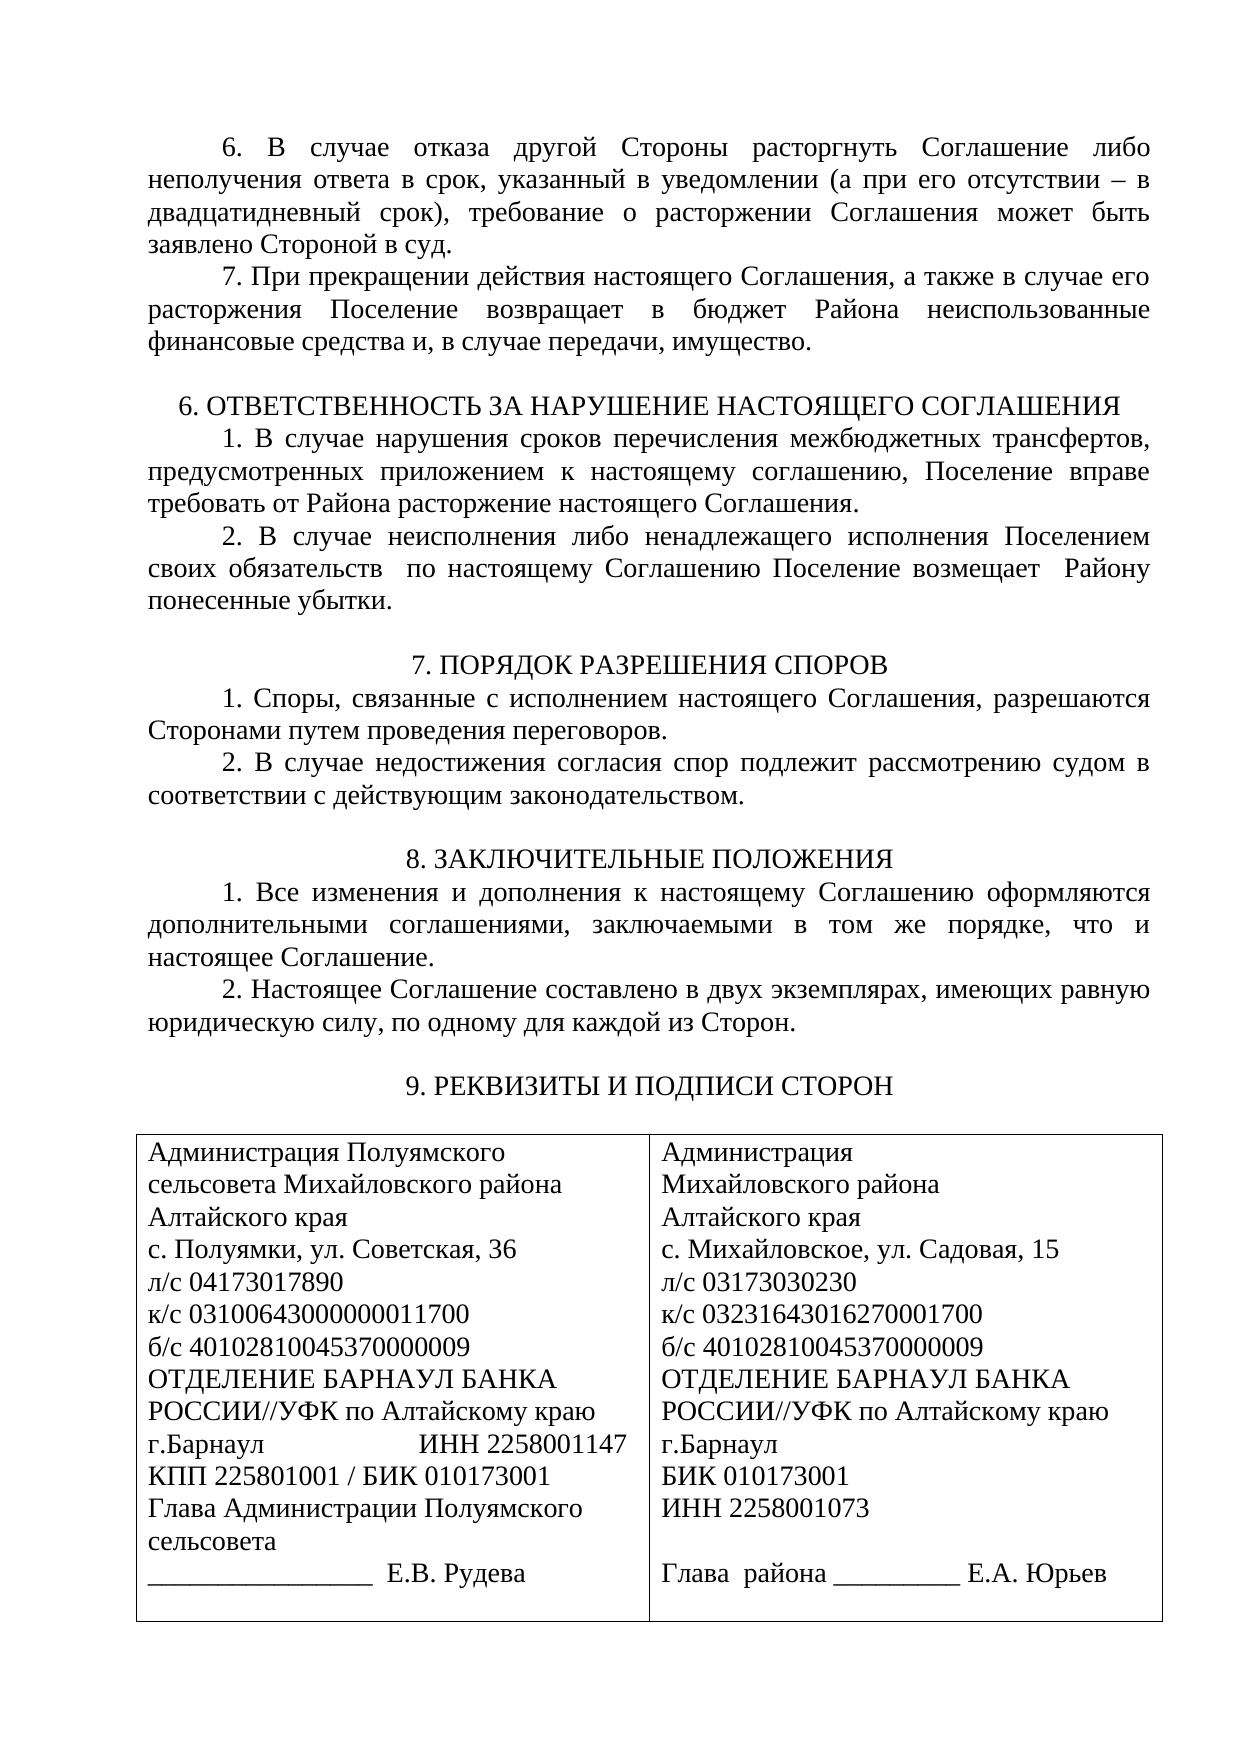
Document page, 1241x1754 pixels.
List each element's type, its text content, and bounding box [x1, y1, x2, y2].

table_header Администрация Михайловского района Алтайского края с. Михайловское, ул. Садовая, 15 л/с 03173030230 к/с 03231643016270001700 б/с 40102810045370000009 ОТДЕЛЕНИЕ БАРНАУЛ БАНКА РОССИИ//УФК по Алтайскому краю г.Барнаул БИК 010173001 ИНН 2258001073 Глава района _________ Е.А. Юрьев [650, 1135, 1162, 1621]
list 2. В случае неисполнения либо ненадлежащего исполнения Поселением своих обязательств по настоящему Соглашению Поселение возмещает Району понесенные убытки. [148, 519, 1152, 616]
text 7. ПОРЯДОК РАЗРЕШЕНИЯ СПОРОВ [148, 648, 1152, 681]
text 1. В случае нарушения сроков перечисления межбюджетных трансфертов, предусмотренных приложением к настоящему соглашению, Поселение вправе требовать от Района расторжение настоящего Соглашения. [148, 421, 1152, 519]
list 7. При прекращении действия настоящего Соглашения, а также в случае его расторжения Поселение возвращает в бюджет Района неиспользованные финансовые средства и, в случае передачи, имущество. [148, 259, 1152, 357]
text 8. ЗАКЛЮЧИТЕЛЬНЫЕ ПОЛОЖЕНИЯ [148, 843, 1152, 875]
list 6. В случае отказа другой Стороны расторгнуть Соглашение либо неполучения ответа в срок, указанный в уведомлении (а при его отсутствии – в двадцатидневный срок), требование о расторжении Соглашения может быть заявлено Стороной в суд. [148, 130, 1152, 259]
text 1. Все изменения и дополнения к настоящему Соглашению оформляются дополнительными соглашениями, заключаемыми в том же порядке, что и настоящее Соглашение. [148, 875, 1152, 972]
text 2. Настоящее Соглашение составлено в двух экземплярах, имеющих равную юридическую силу, по одному для каждой из Сторон. [148, 972, 1152, 1037]
table_header Администрация Полуямского сельсовета Михайловского района Алтайского края с. Полуямки, ул. Советская, 36 л/с 04173017890 к/с 03100643000000011700 б/с 40102810045370000009 ОТДЕЛЕНИЕ БАРНАУЛ БАНКА РОССИИ//УФК по Алтайскому краю г.Барнаул ИНН 2258001147 КПП 225801001 / БИК 010173001 Глава Администрации Полуямского сельсовета ________________ Е.В. Рудева [137, 1135, 649, 1621]
text 9. РЕКВИЗИТЫ И ПОДПИСИ СТОРОН [148, 1069, 1152, 1102]
text 6. ОТВЕТСТВЕННОСТЬ ЗА НАРУШЕНИЕ НАСТОЯЩЕГО СОГЛАШЕНИЯ [148, 389, 1152, 421]
text 1. Споры, связанные с исполнением настоящего Соглашения, разрешаются Сторонами путем проведения переговоров. [148, 681, 1152, 745]
text 2. В случае недостижения согласия спор подлежит рассмотрению судом в соответствии с действующим законодательством. [148, 745, 1152, 810]
